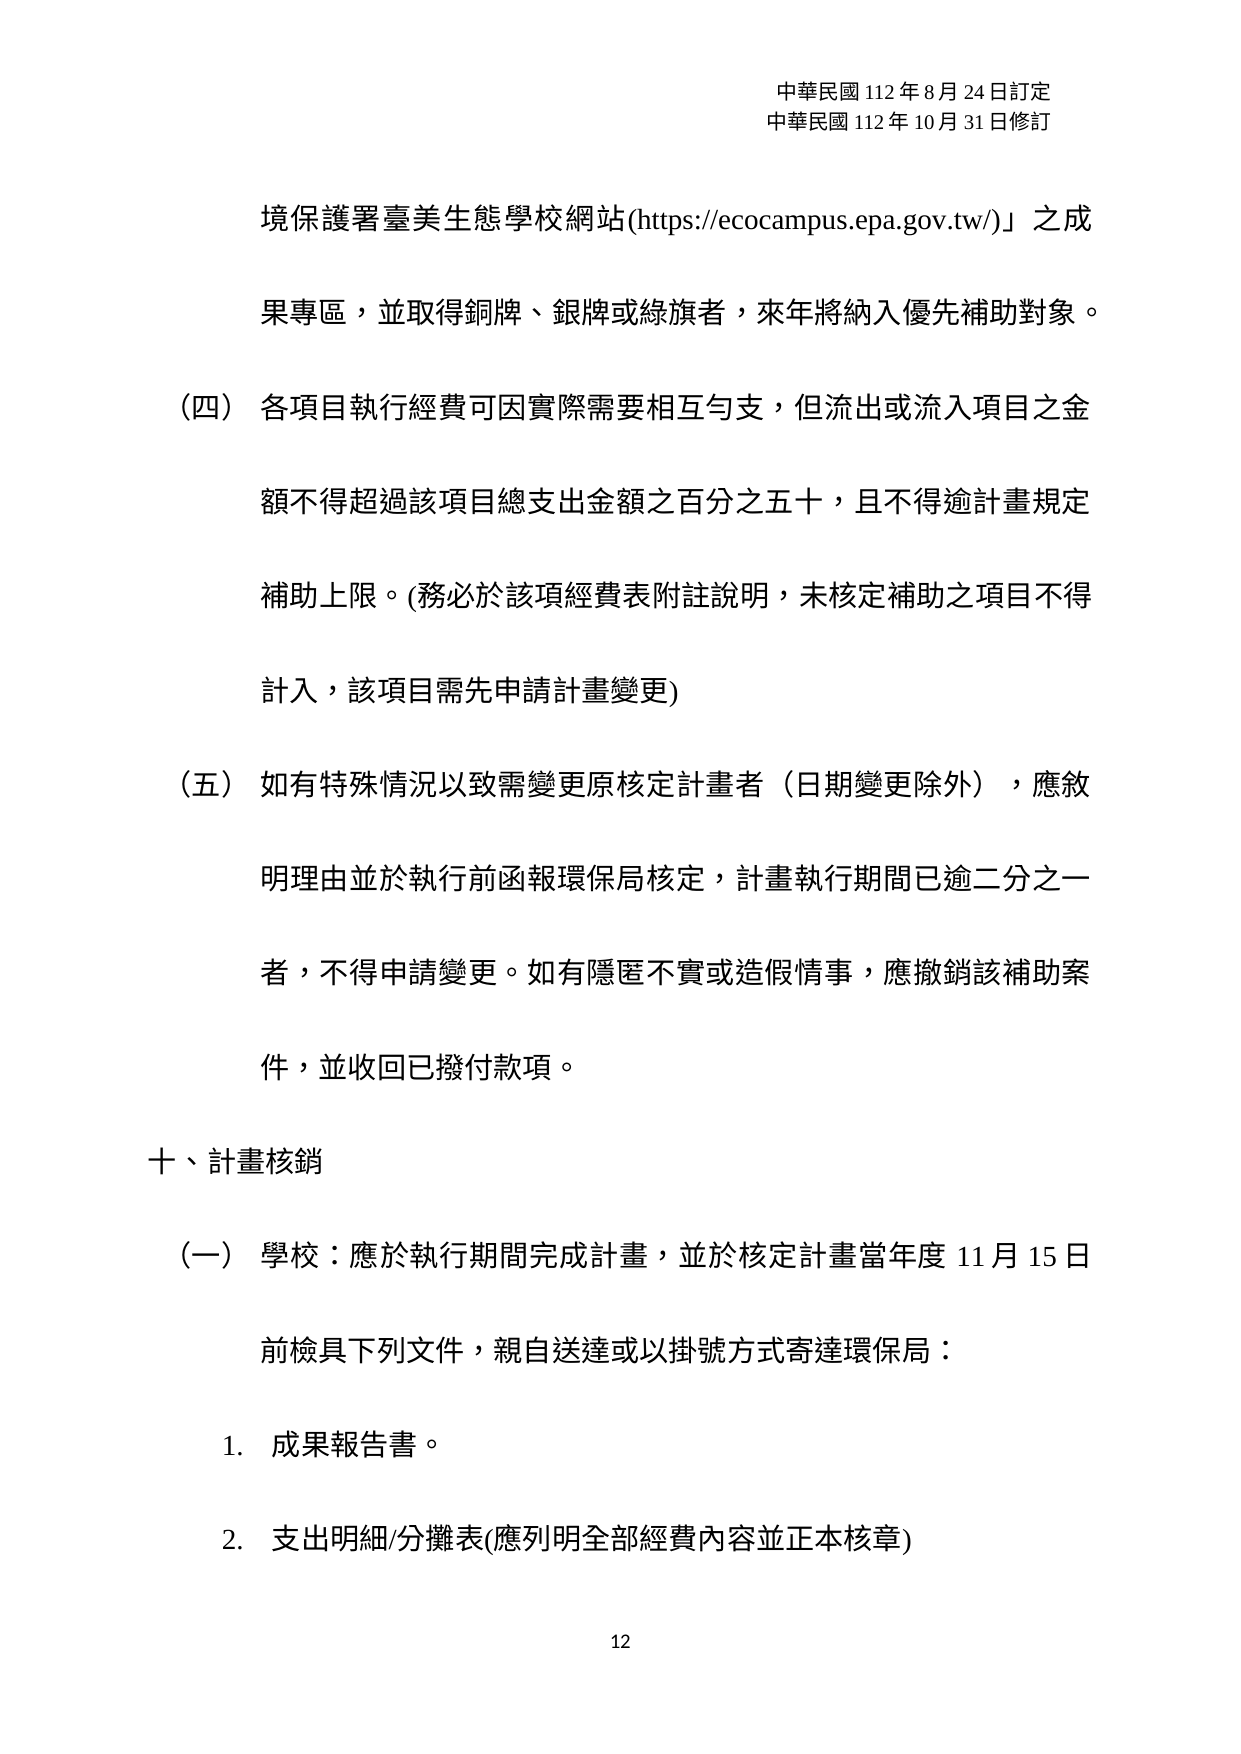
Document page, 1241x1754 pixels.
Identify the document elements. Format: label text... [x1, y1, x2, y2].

list 支出明細/分攤表(應列明全部經費內容並正本核章) [222, 1490, 1092, 1584]
list 學校：應於執行期間完成計畫，並於核定計畫當年度11月15日前檢具下列文件，親自送達或以掛號方式寄達環保局： [162, 1207, 1092, 1395]
list 成果報告書。 [222, 1395, 1092, 1490]
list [162, 170, 1092, 358]
list 計畫核銷 [148, 1113, 1092, 1207]
list 如有特殊情況以致需變更原核定計畫者（日期變更除外），應敘明理由並於執行前函報環保局核定，計畫執行期間已逾二分之一者，不得申請變更。如有隱匿不實或造假情事，應撤銷該補助案件，並收回已撥付款項。 [162, 736, 1092, 1113]
list 各項目執行經費可因實際需要相互勻支，但流出或流入項目之金額不得超過該項目總支出金額之百分之五十，且不得逾計畫規定補助上限。(務必於該項經費表附註說明，未核定補助之項目不得計入，該項目需先申請計畫變更) [162, 358, 1092, 736]
